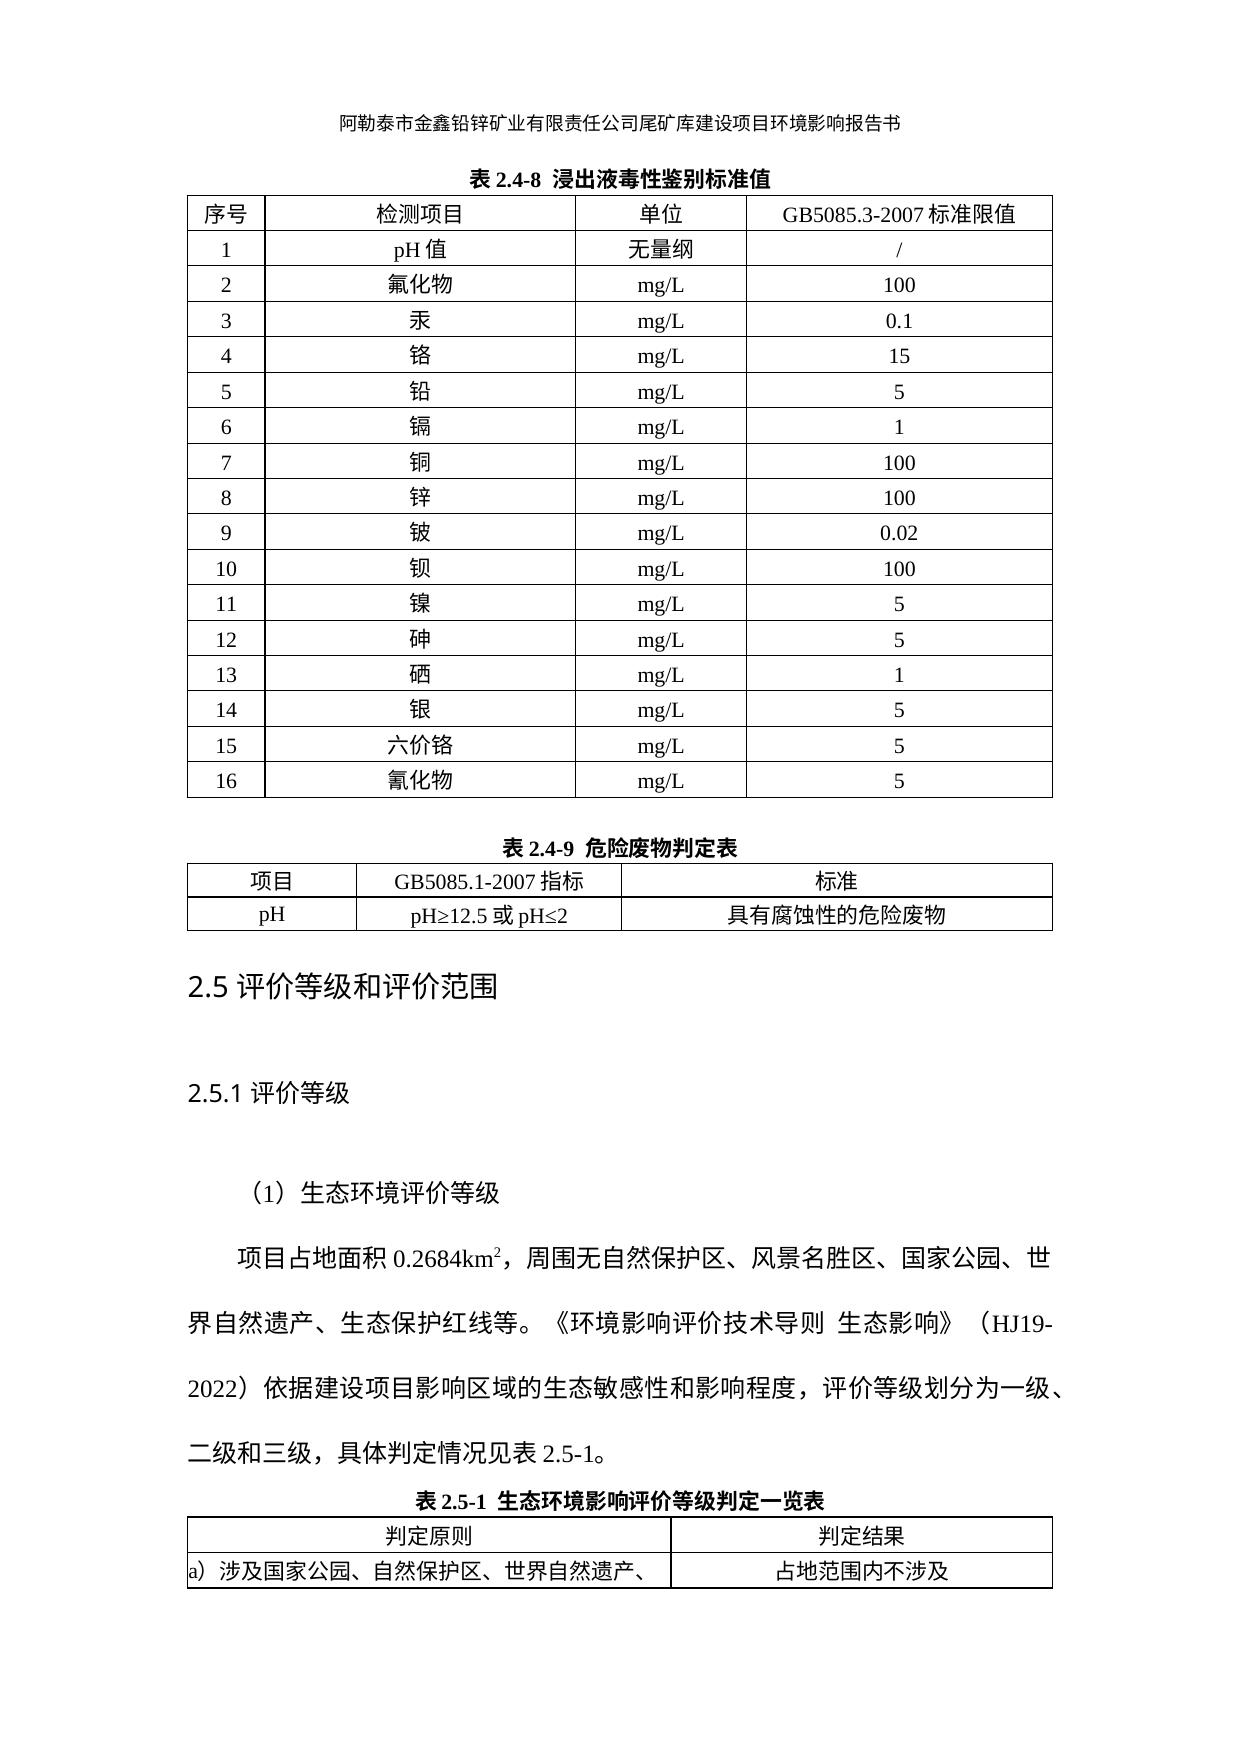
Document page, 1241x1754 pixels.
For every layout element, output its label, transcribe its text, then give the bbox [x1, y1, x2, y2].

table_cell mg/L [576, 408, 746, 442]
table_cell mg/L [576, 691, 746, 726]
table_cell 5 [747, 373, 1052, 407]
table_cell mg/L [576, 337, 746, 372]
table_cell mg/L [576, 302, 746, 336]
subtitle 评价等级和评价范围 [187, 952, 1053, 1017]
table_cell 3 [188, 302, 264, 336]
table_cell 13 [188, 656, 264, 690]
table_cell 铅 [266, 373, 575, 407]
table_cell 铜 [266, 444, 575, 478]
table_cell 7 [188, 444, 264, 478]
table_cell mg/L [576, 373, 746, 407]
table_cell 镍 [266, 585, 575, 619]
text 表2.5-1 生态环境影响评价等级判定一览表 [187, 1484, 1053, 1516]
table_cell 占地范围内不涉及 [672, 1553, 1052, 1587]
table_cell 14 [188, 691, 264, 726]
table_cell 无量纲 [576, 231, 746, 265]
table_cell 5 [747, 621, 1052, 655]
table_cell / [747, 231, 1052, 265]
table_cell mg/L [576, 550, 746, 584]
table_cell 汞 [266, 302, 575, 336]
table_cell 10 [188, 550, 264, 584]
table_cell pH值 [266, 231, 575, 265]
table_cell 9 [188, 514, 264, 549]
table_cell pH≥12.5或pH≤2 [357, 898, 621, 930]
table_cell mg/L [576, 444, 746, 478]
table_cell 1 [747, 656, 1052, 690]
table_cell mg/L [576, 514, 746, 549]
table_cell 5 [747, 762, 1052, 797]
text 项目占地面积0.2684km2，周围无自然保护区、风景名胜区、国家公园、世界自然遗产、生态保护红线等。《环境影响评价技术导则 生态影响》（HJ19-2022）依据建设项目影响区域的生态敏感性和影响程度，评价等级划分为一级、二级和三级，具体判定情况见表2.5-1。 [187, 1224, 1053, 1484]
table_cell 0.1 [747, 302, 1052, 336]
table_cell 砷 [266, 621, 575, 655]
table_header 序号 [188, 196, 264, 230]
table_cell 硒 [266, 656, 575, 690]
table_cell 16 [188, 762, 264, 797]
table_cell 锌 [266, 479, 575, 513]
table_cell mg/L [576, 585, 746, 619]
table_cell mg/L [576, 656, 746, 690]
text 表2.4-9 危险废物判定表 [187, 830, 1053, 863]
table_cell mg/L [576, 479, 746, 513]
table_cell 100 [747, 444, 1052, 478]
table_cell 银 [266, 691, 575, 726]
text 表2.4-8 浸出液毒性鉴别标准值 [187, 162, 1053, 194]
table_cell 5 [747, 727, 1052, 761]
table_cell 100 [747, 550, 1052, 584]
text （1）生态环境评价等级 [187, 1159, 1053, 1224]
table_cell 15 [188, 727, 264, 761]
table_cell 11 [188, 585, 264, 619]
table_cell 1 [747, 408, 1052, 442]
table_cell 镉 [266, 408, 575, 442]
subtitle 评价等级 [187, 1059, 1053, 1124]
table_header GB5085.1-2007指标 [357, 864, 621, 896]
table_cell 六价铬 [266, 727, 575, 761]
table_cell 具有腐蚀性的危险废物 [622, 898, 1052, 930]
table_cell 15 [747, 337, 1052, 372]
table_header 标准 [622, 864, 1052, 896]
table_cell 4 [188, 337, 264, 372]
table_cell mg/L [576, 266, 746, 301]
table_header 项目 [188, 864, 356, 896]
table_cell 氟化物 [266, 266, 575, 301]
table_cell 100 [747, 266, 1052, 301]
table_header 单位 [576, 196, 746, 230]
table_cell a）涉及国家公园、自然保护区、世界自然遗产、重要生境时，评价等级为一级 [188, 1553, 670, 1587]
table_cell 钡 [266, 550, 575, 584]
table_cell 8 [188, 479, 264, 513]
table_cell mg/L [576, 621, 746, 655]
table_cell 12 [188, 621, 264, 655]
table_cell 0.02 [747, 514, 1052, 549]
table_cell 100 [747, 479, 1052, 513]
table_cell 1 [188, 231, 264, 265]
table_header 判定结果 [672, 1518, 1052, 1552]
table_cell mg/L [576, 762, 746, 797]
table_cell 铬 [266, 337, 575, 372]
table_cell 氰化物 [266, 762, 575, 797]
table_cell mg/L [576, 727, 746, 761]
table_cell 5 [747, 585, 1052, 619]
table_cell 5 [747, 691, 1052, 726]
table_cell pH [188, 898, 356, 930]
table_cell 6 [188, 408, 264, 442]
table_cell 5 [188, 373, 264, 407]
table_cell 2 [188, 266, 264, 301]
table_cell 铍 [266, 514, 575, 549]
table_header 检测项目 [266, 196, 575, 230]
table_header 判定原则 [188, 1518, 670, 1552]
table_header GB5085.3-2007标准限值 [747, 196, 1052, 230]
